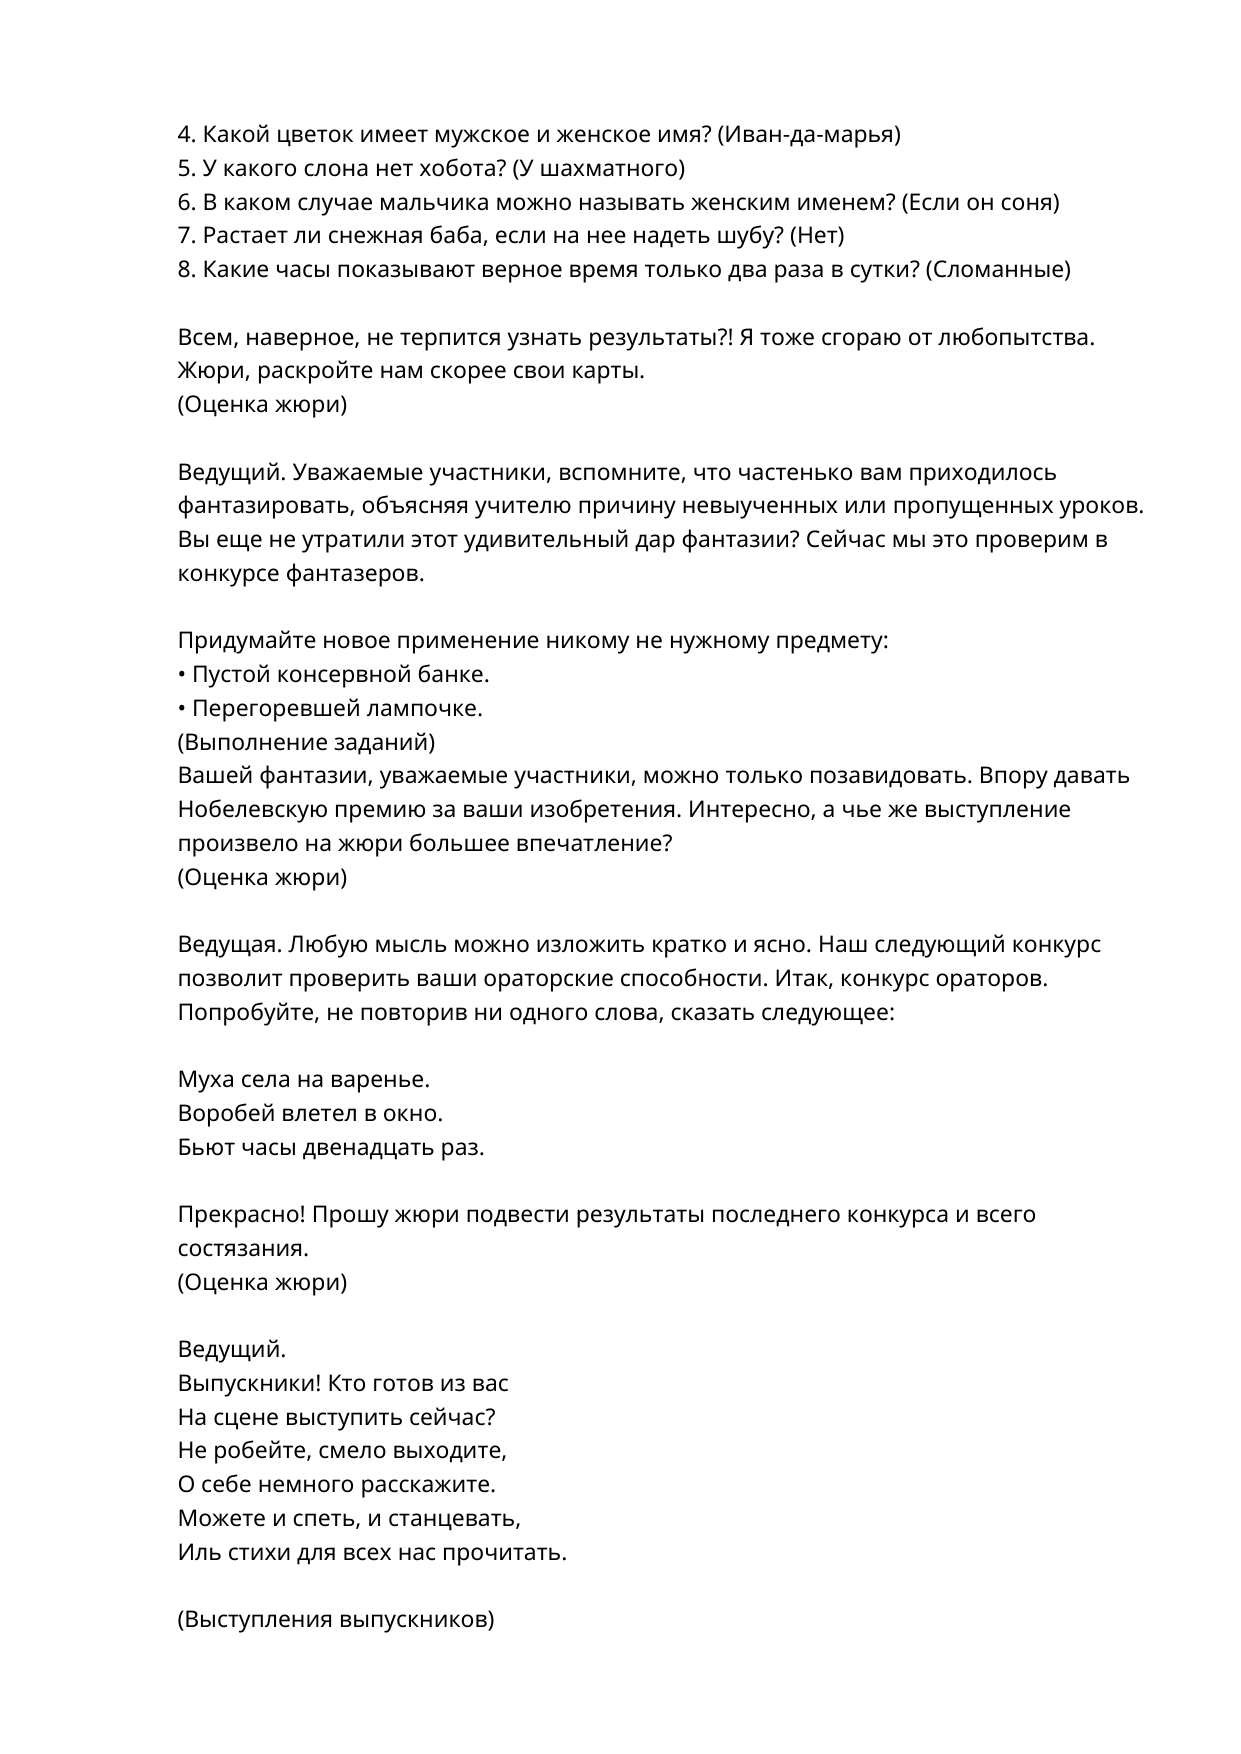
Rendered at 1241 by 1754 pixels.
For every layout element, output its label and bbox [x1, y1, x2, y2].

text [177, 118, 1152, 1634]
